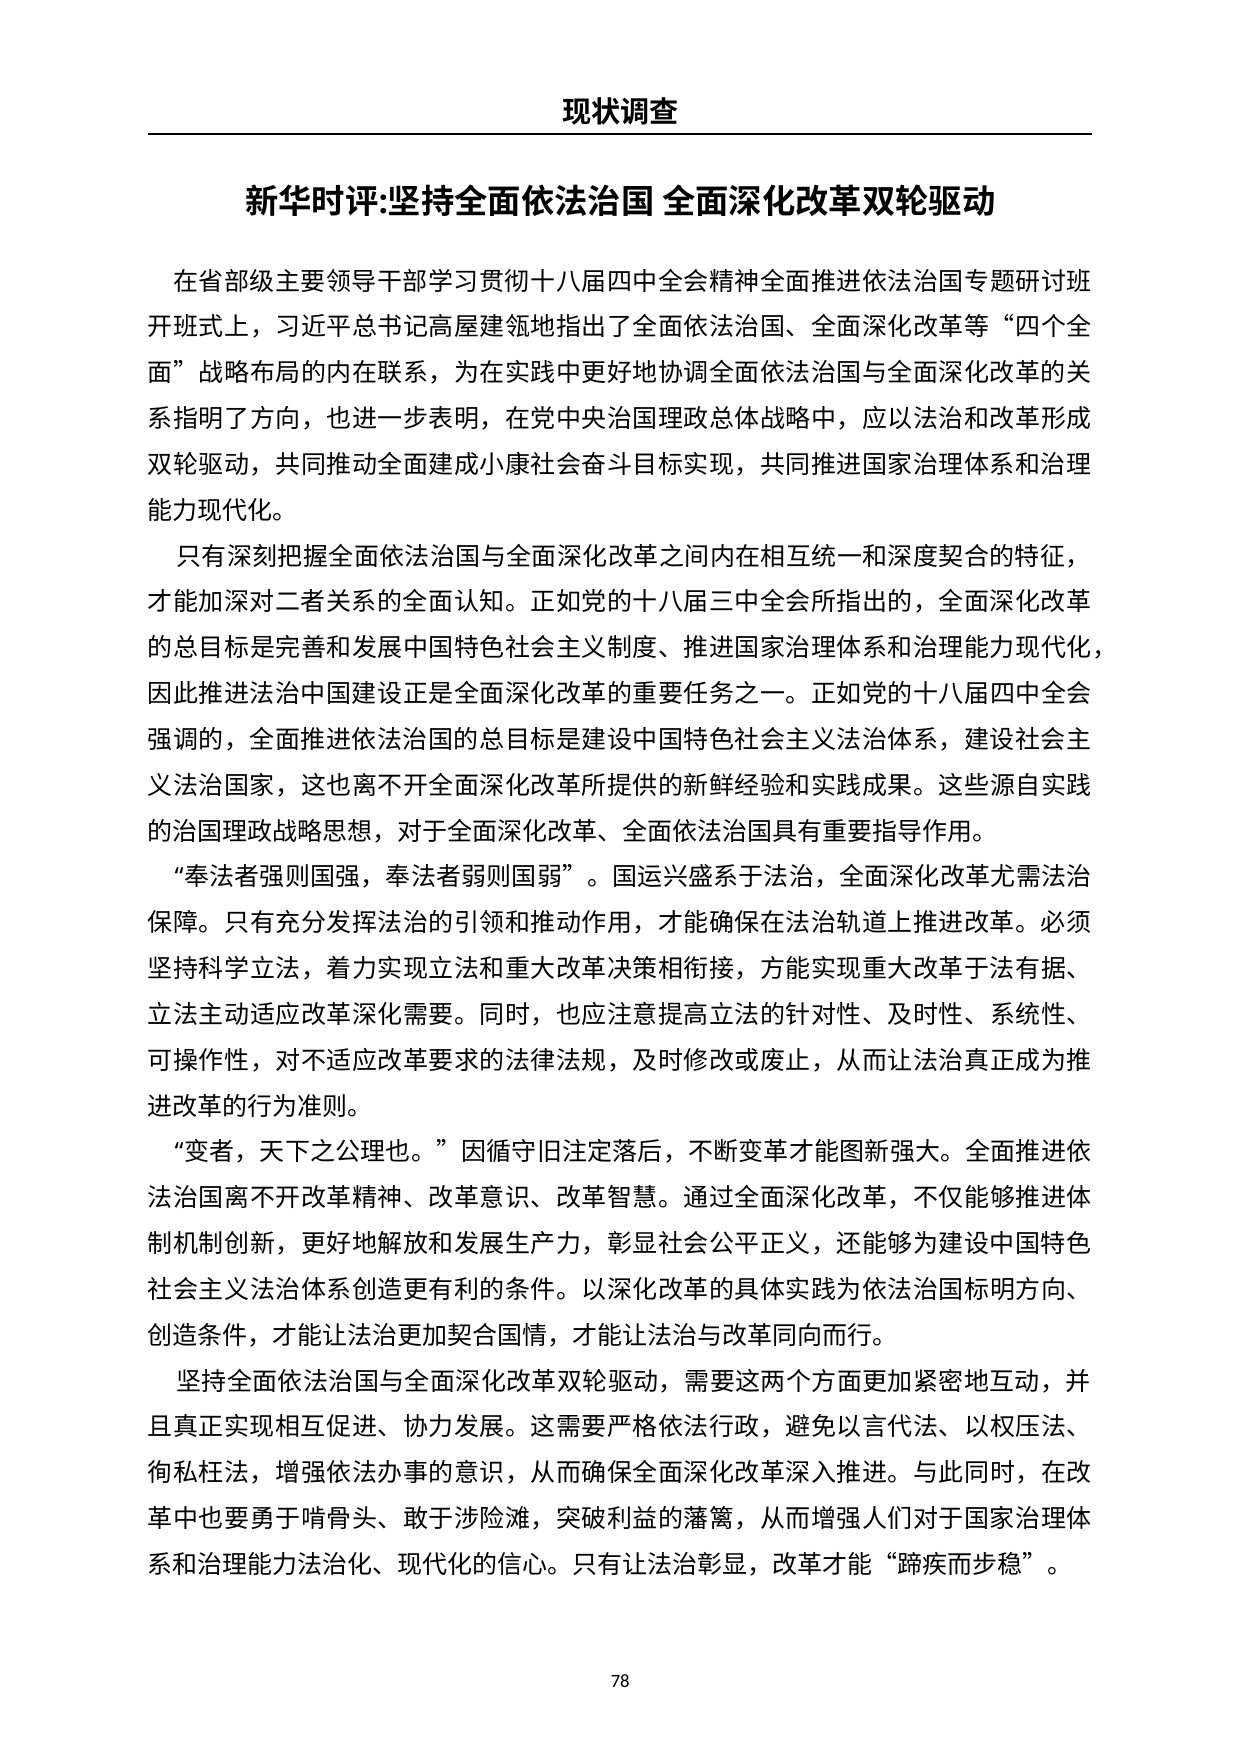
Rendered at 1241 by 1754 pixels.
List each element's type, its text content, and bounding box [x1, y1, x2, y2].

text 只有深刻把握全面依法治国与全面深化改革之间内在相互统一和深度契合的特征，才能加深对二者关系的全面认知。正如党的十八届三中全会所指出的，全面深化改革的总目标是完善和发展中国特色社会主义制度、推进国家治理体系和治理能力现代化，因此推进法治中国建设正是全面深化改革的重要任务之一。正如党的十八届四中全会强调的，全面推进依法治国的总目标是建设中国特色社会主义法治体系，建设社会主义法治国家，这也离不开全面深化改革所提供的新鲜经验和实践成果。这些源自实践的治国理政战略思想，对于全面深化改革、全面依法治国具有重要指导作用。 [148, 528, 1092, 849]
text 坚持全面依法治国与全面深化改革双轮驱动，需要这两个方面更加紧密地互动，并且真正实现相互促进、协力发展。这需要严格依法行政，避免以言代法、以权压法、徇私枉法，增强依法办事的意识，从而确保全面深化改革深入推进。与此同时，在改革中也要勇于啃骨头、敢于涉险滩，突破利益的藩篱，从而增强人们对于国家治理体系和治理能力法治化、现代化的信心。只有让法治彰显，改革才能“蹄疾而步稳”。 [148, 1353, 1092, 1582]
text 在省部级主要领导干部学习贯彻十八届四中全会精神全面推进依法治国专题研讨班开班式上，习近平总书记高屋建瓴地指出了全面依法治国、全面深化改革等“四个全面”战略布局的内在联系，为在实践中更好地协调全面依法治国与全面深化改革的关系指明了方向，也进一步表明，在党中央治国理政总体战略中，应以法治和改革形成双轮驱动，共同推动全面建成小康社会奋斗目标实现，共同推进国家治理体系和治理能力现代化。 [148, 253, 1092, 528]
text “变者，天下之公理也。”因循守旧注定落后，不断变革才能图新强大。全面推进依法治国离不开改革精神、改革意识、改革智慧。通过全面深化改革，不仅能够推进体制机制创新，更好地解放和发展生产力，彰显社会公平正义，还能够为建设中国特色社会主义法治体系创造更有利的条件。以深化改革的具体实践为依法治国标明方向、创造条件，才能让法治更加契合国情，才能让法治与改革同向而行。 [148, 1124, 1092, 1353]
text “奉法者强则国强，奉法者弱则国弱”。国运兴盛系于法治，全面深化改革尤需法治保障。只有充分发挥法治的引领和推动作用，才能确保在法治轨道上推进改革。必须坚持科学立法，着力实现立法和重大改革决策相衔接，方能实现重大改革于法有据、立法主动适应改革深化需要。同时，也应注意提高立法的针对性、及时性、系统性、可操作性，对不适应改革要求的法律法规，及时修改或废止，从而让法治真正成为推进改革的行为准则。 [148, 849, 1092, 1124]
text 新华时评:坚持全面依法治国 全面深化改革双轮驱动 [148, 174, 1092, 223]
